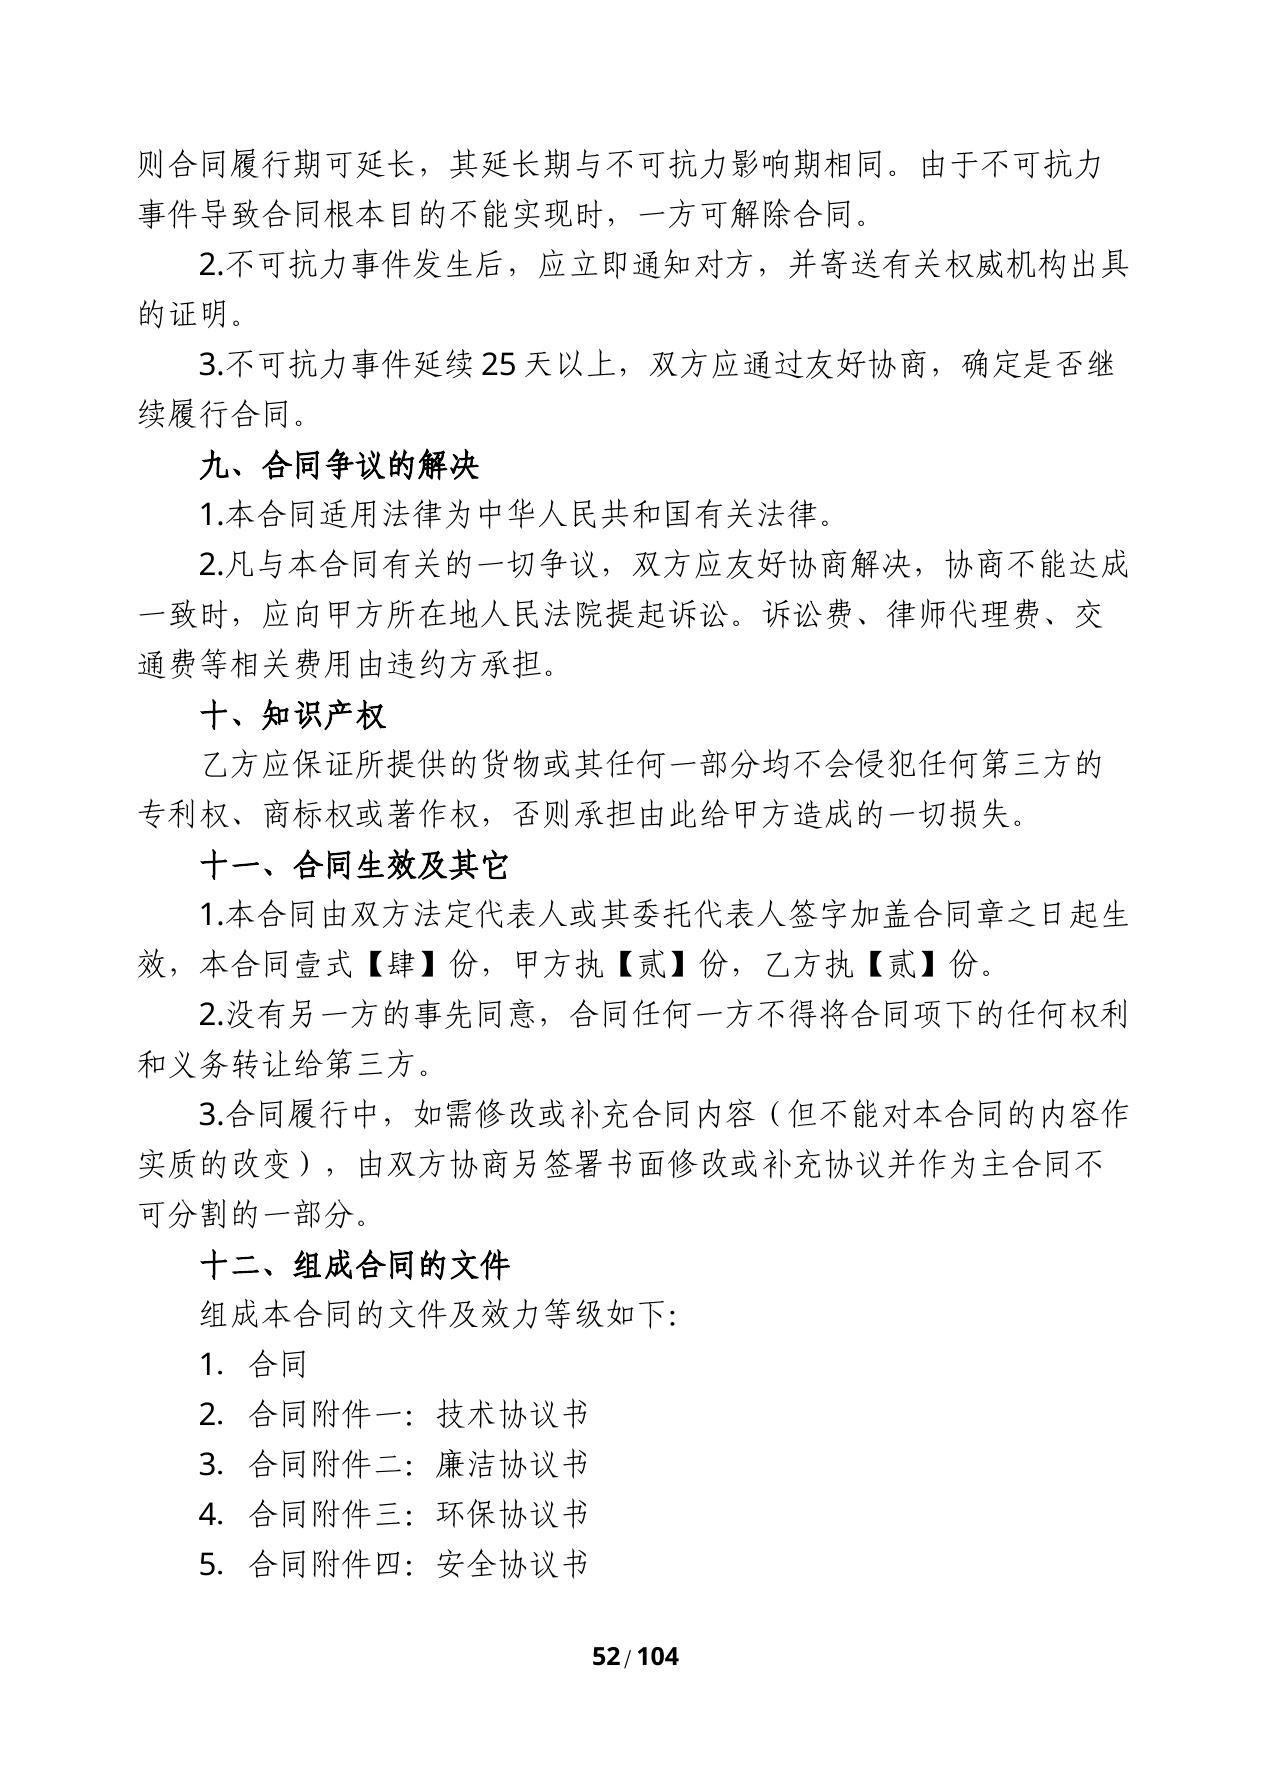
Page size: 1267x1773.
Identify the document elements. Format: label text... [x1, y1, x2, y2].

text 乙方应保证所提供的货物或其任何一部分均不会侵犯任何第三方的专利权、商标权或著作权，否则承担由此给甲方造成的一切损失。 [136, 736, 1131, 836]
text 4．合同附件三：环保协议书 [136, 1486, 1131, 1536]
text 2.不可抗力事件发生后，应立即通知对方，并寄送有关权威机构出具的证明。 [136, 236, 1131, 336]
text 1．合同 [136, 1336, 1131, 1386]
text 组成本合同的文件及效力等级如下： [136, 1286, 1131, 1336]
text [136, 136, 1131, 236]
text 2.没有另一方的事先同意，合同任何一方不得将合同项下的任何权利和义务转让给第三方。 [136, 986, 1131, 1086]
text 十一、合同生效及其它 [136, 836, 1131, 886]
text 2．合同附件一：技术协议书 [136, 1386, 1131, 1436]
text 十二、组成合同的文件 [136, 1236, 1131, 1286]
text 3.合同履行中，如需修改或补充合同内容（但不能对本合同的内容作实质的改变），由双方协商另签署书面修改或补充协议并作为主合同不可分割的一部分。 [136, 1086, 1131, 1236]
text 九、合同争议的解决 [136, 436, 1131, 486]
text 3.不可抗力事件延续25天以上，双方应通过友好协商，确定是否继续履行合同。 [136, 336, 1131, 436]
text 2.凡与本合同有关的一切争议，双方应友好协商解决，协商不能达成一致时，应向甲方所在地人民法院提起诉讼。诉讼费、律师代理费、交通费等相关费用由违约方承担。 [136, 536, 1131, 686]
text 3．合同附件二：廉洁协议书 [136, 1436, 1131, 1486]
text 1.本合同由双方法定代表人或其委托代表人签字加盖合同章之日起生效，本合同壹式【肆】份，甲方执【贰】份，乙方执【贰】份。 [136, 886, 1131, 986]
text 1.本合同适用法律为中华人民共和国有关法律。 [136, 486, 1131, 536]
text 5．合同附件四：安全协议书 [136, 1536, 1131, 1586]
text 十、知识产权 [136, 686, 1131, 736]
